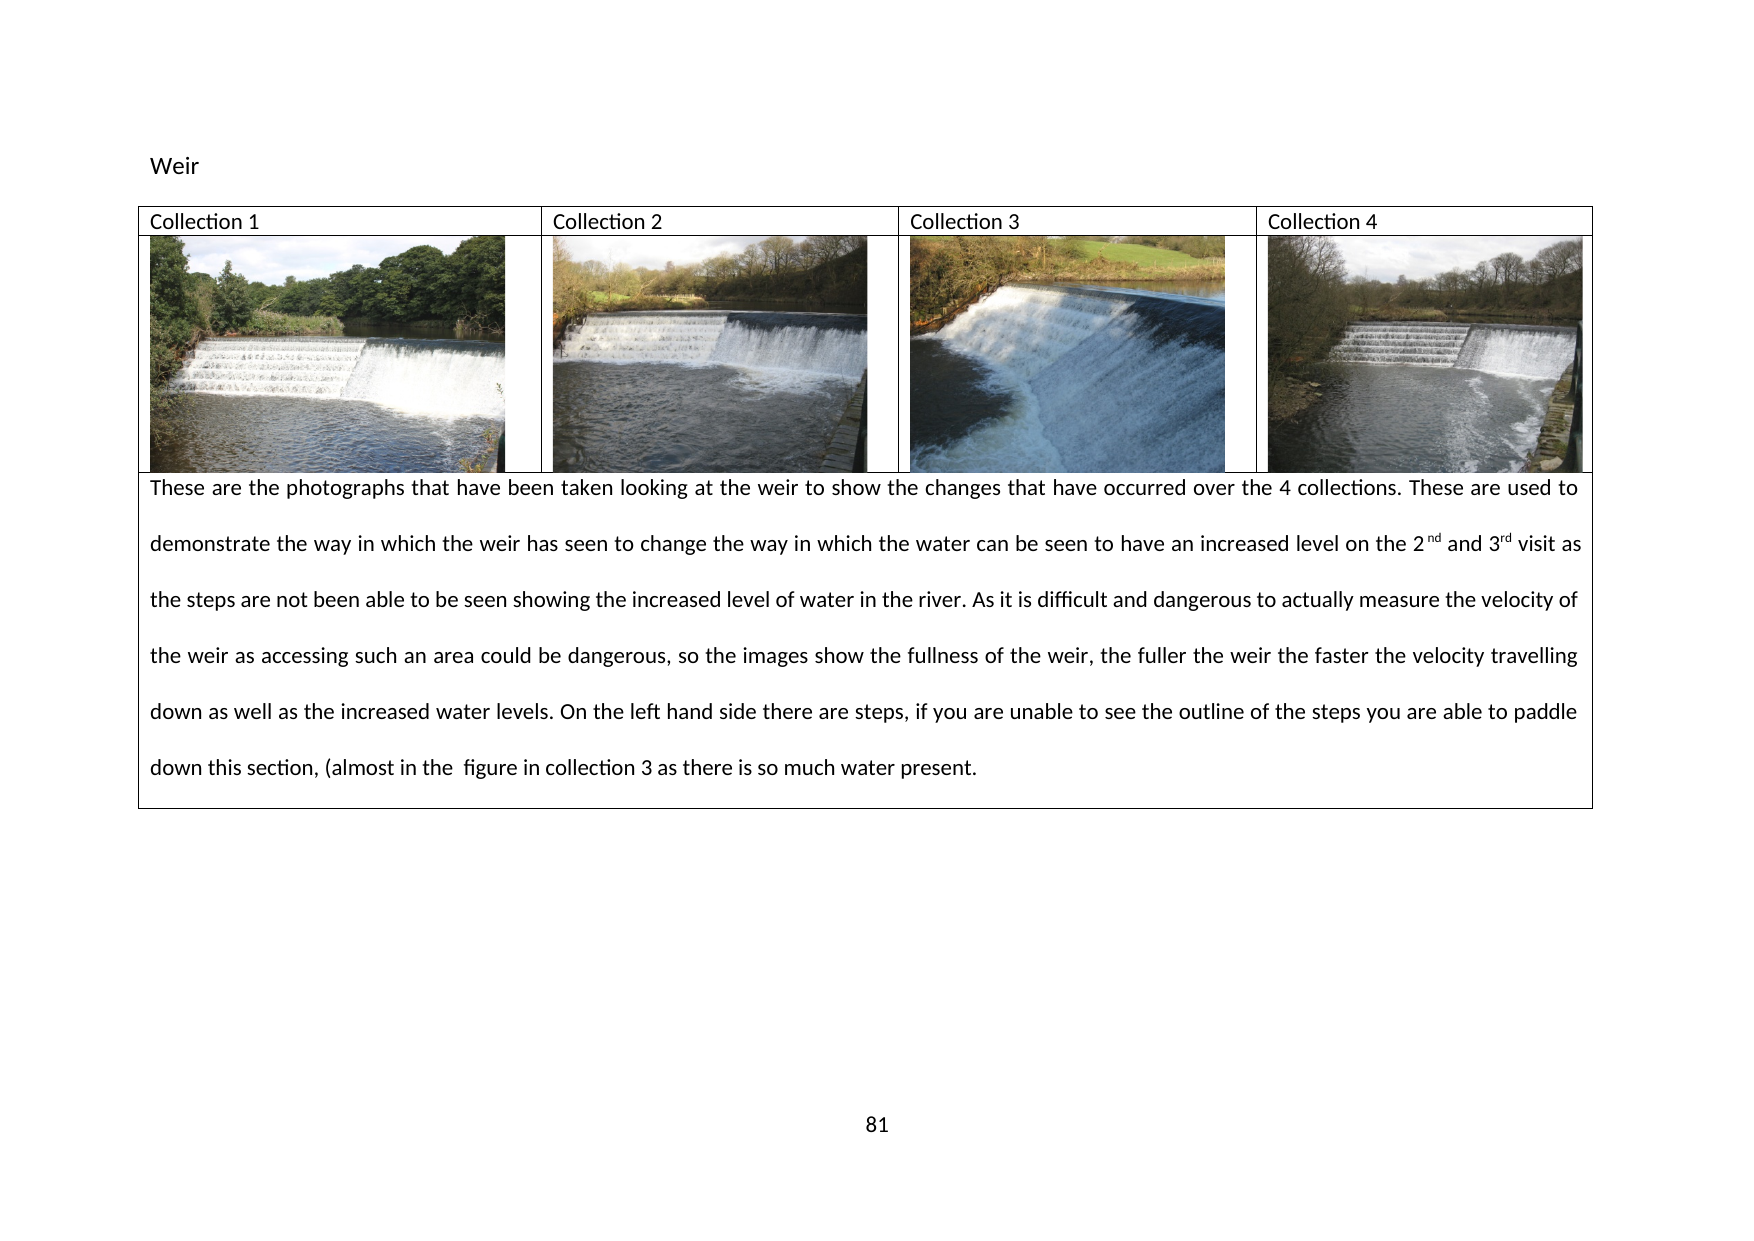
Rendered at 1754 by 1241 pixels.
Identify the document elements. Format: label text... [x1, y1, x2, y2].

picture [552, 236, 868, 473]
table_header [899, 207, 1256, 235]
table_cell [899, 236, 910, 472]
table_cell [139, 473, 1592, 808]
picture [910, 236, 1225, 473]
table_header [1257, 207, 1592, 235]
text Weir [150, 150, 1604, 181]
picture [150, 236, 506, 473]
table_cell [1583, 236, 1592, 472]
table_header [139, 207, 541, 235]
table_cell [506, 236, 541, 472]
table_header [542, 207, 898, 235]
picture [1267, 236, 1583, 473]
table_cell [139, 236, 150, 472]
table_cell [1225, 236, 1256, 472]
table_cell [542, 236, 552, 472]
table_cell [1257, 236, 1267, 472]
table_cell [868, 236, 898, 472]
